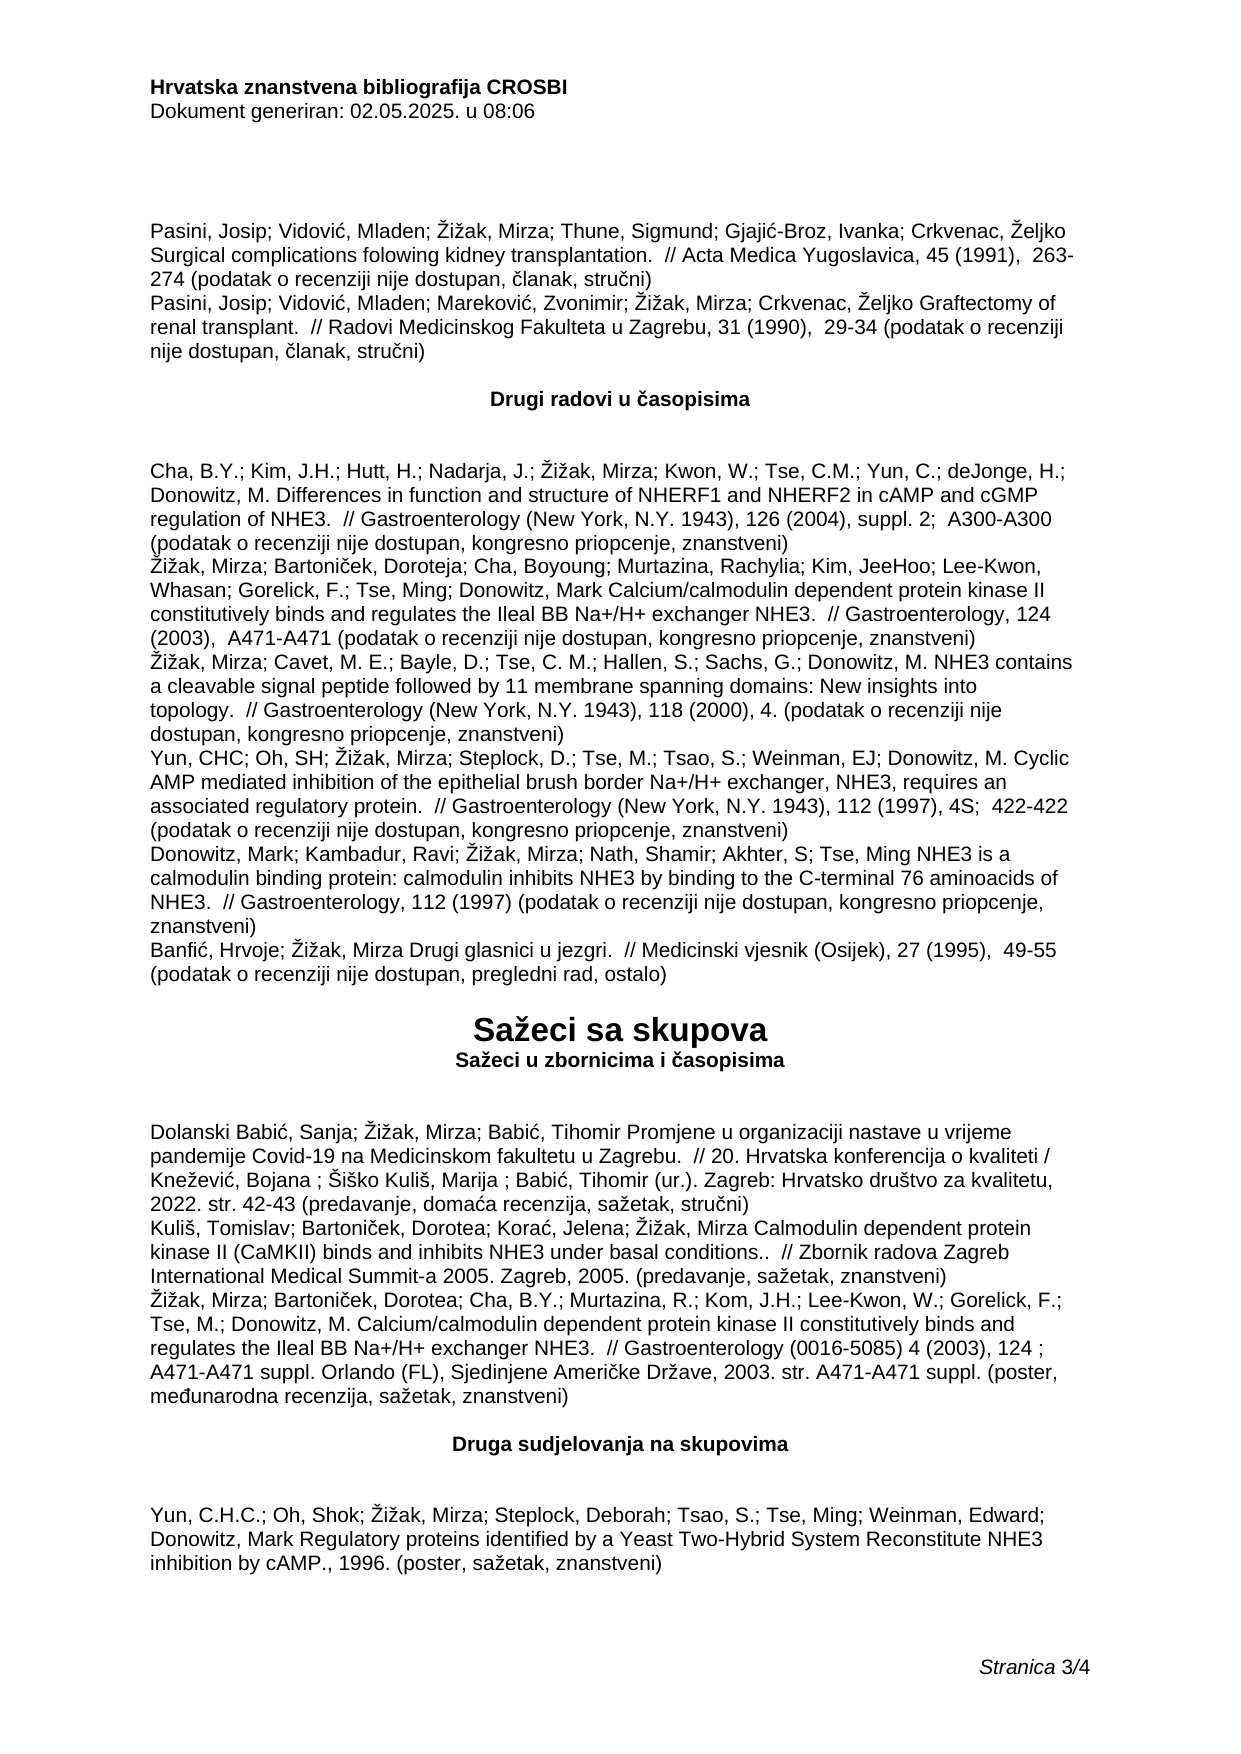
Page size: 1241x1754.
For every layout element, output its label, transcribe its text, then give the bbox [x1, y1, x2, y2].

text Žižak, Mirza; Cavet, M. E.; Bayle, D.; Tse, C. M.; Hallen, S.; Sachs, G.; Donowitz, M. [150, 650, 1090, 746]
text Dolanski Babić, Sanja; Žižak, Mirza; Babić, Tihomir [150, 1120, 1090, 1216]
text Žižak, Mirza; Bartoniček, Doroteja; Cha, Boyoung; Murtazina, Rachylia; Kim, JeeHoo; Lee-Kwon, Whasan; Gorelick, F.; Tse, Ming; Donowitz, Mark [150, 554, 1090, 650]
text Banfić, Hrvoje; Žižak, Mirza [150, 938, 1090, 986]
text Yun, CHC; Oh, SH; Žižak, Mirza; Steplock, D.; Tse, M.; Tsao, S.; Weinman, EJ; Donowitz, M. [150, 746, 1090, 842]
text Yun, C.H.C.; Oh, Shok; Žižak, Mirza; Steplock, Deborah; Tsao, S.; Tse, Ming; Weinman, Edward; Donowitz, Mark [150, 1503, 1090, 1575]
text Kuliš, Tomislav; Bartoniček, Dorotea; Korać, Jelena; Žižak, Mirza [150, 1216, 1090, 1288]
subtitle Sažeci u zbornicima i časopisima [150, 1048, 1090, 1072]
subtitle Sažeci sa skupova [150, 1009, 1090, 1048]
text Pasini, Josip; Vidović, Mladen; Mareković, Zvonimir; Žižak, Mirza; Crkvenac, Željko [150, 291, 1090, 363]
subtitle Drugi radovi u časopisima [150, 387, 1090, 411]
text Pasini, Josip; Vidović, Mladen; Žižak, Mirza; Thune, Sigmund; Gjajić-Broz, Ivanka; Crkvenac, Željko [150, 219, 1090, 291]
subtitle Druga sudjelovanja na skupovima [150, 1431, 1090, 1455]
text Žižak, Mirza; Bartoniček, Dorotea; Cha, B.Y.; Murtazina, R.; Kom, J.H.; Lee-Kwon, W.; Gorelick, F.; Tse, M.; Donowitz, M. [150, 1288, 1090, 1407]
text Cha, B.Y.; Kim, J.H.; Hutt, H.; Nadarja, J.; Žižak, Mirza; Kwon, W.; Tse, C.M.; Yun, C.; deJonge, H.; Donowitz, M. [150, 458, 1090, 554]
text Donowitz, Mark; Kambadur, Ravi; Žižak, Mirza; Nath, Shamir; Akhter, S; Tse, Ming [150, 842, 1090, 938]
